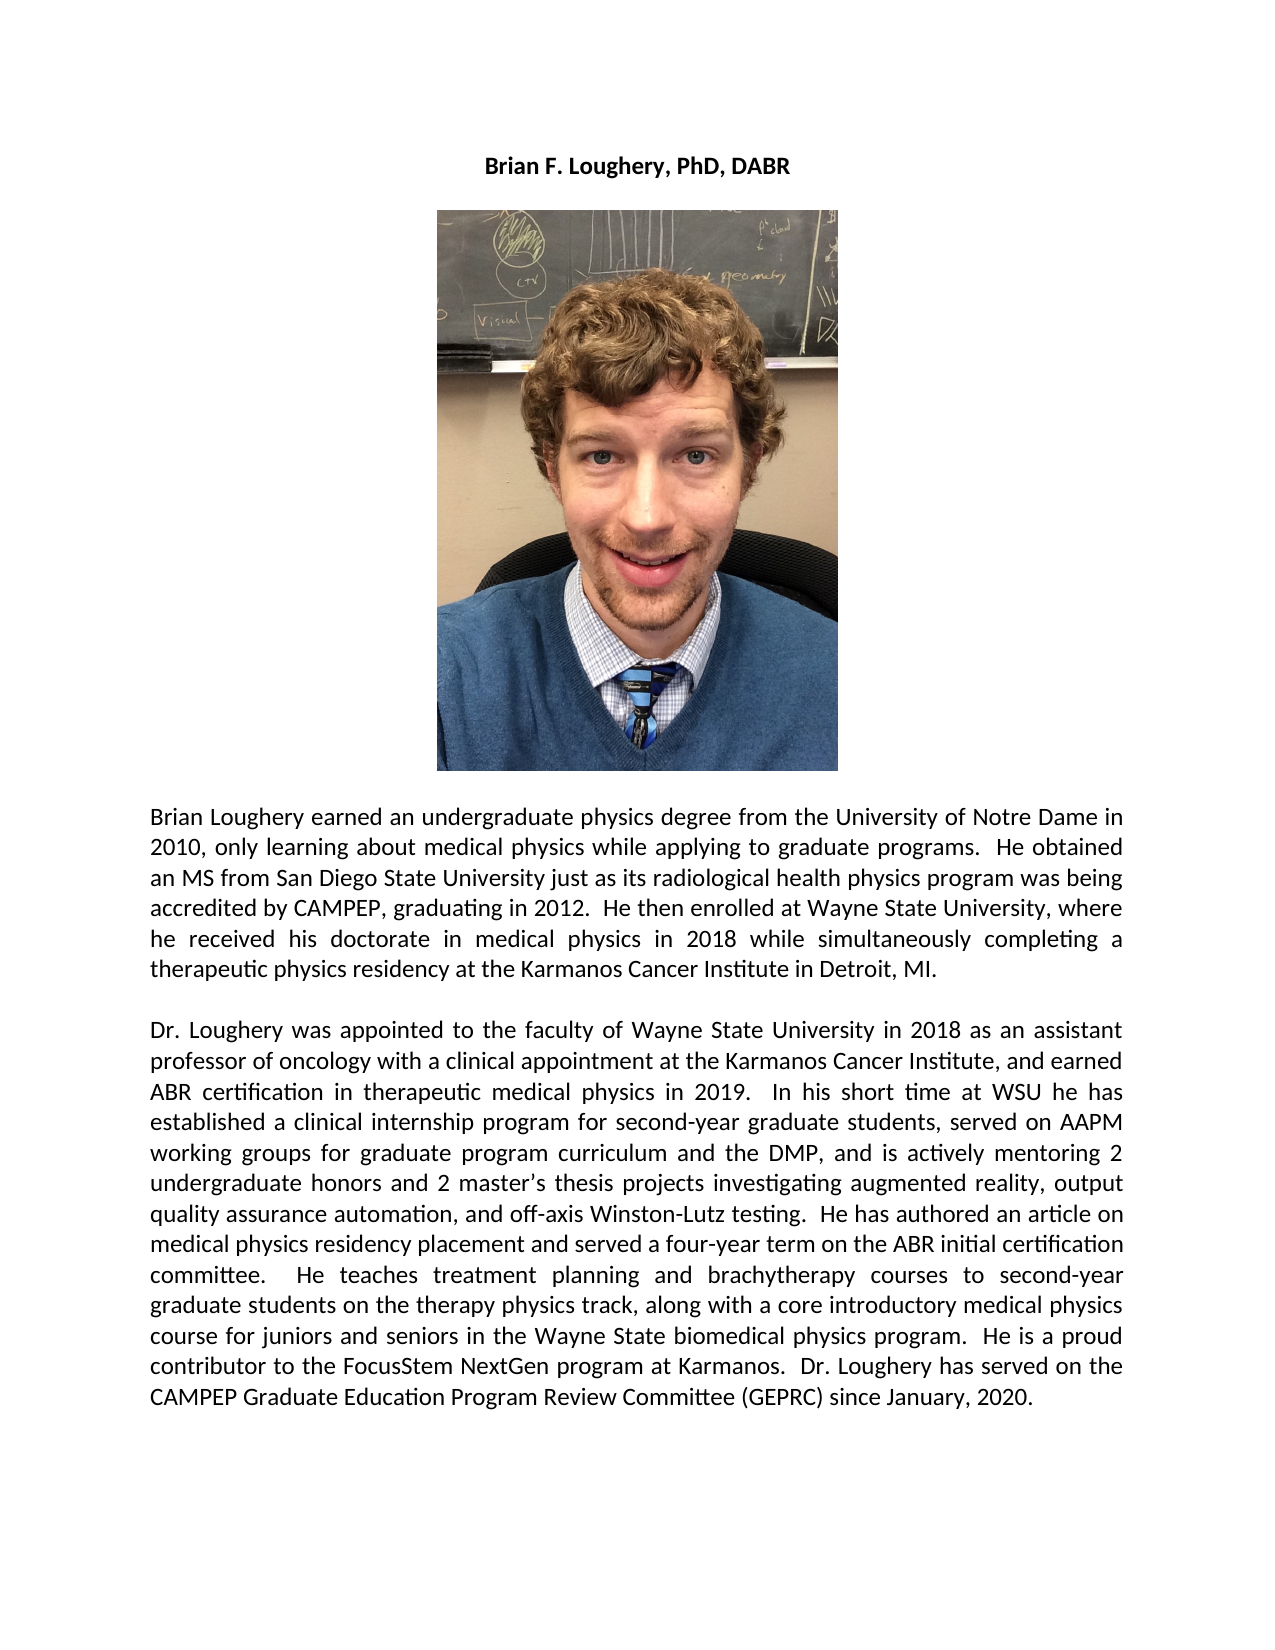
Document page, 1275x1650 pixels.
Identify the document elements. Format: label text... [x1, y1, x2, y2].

text Brian Loughery earned an undergraduate physics degree from the University of Notre Dame in 2010, only learning about medical physics while applying to graduate programs. He obtained an MS from San Diego State University just as its radiological health physics program was being accredited by CAMPEP, graduating in 2012. He then enrolled at Wayne State University, where he received his doctorate in medical physics in 2018 while simultaneously completing a therapeutic physics residency at the Karmanos Cancer Institute in Detroit, MI. [150, 801, 1125, 984]
picture [437, 210, 838, 771]
text Brian F. Loughery, PhD, DABR [150, 150, 1125, 181]
text Dr. Loughery was appointed to the faculty of Wayne State University in 2018 as an assistant professor of oncology with a clinical appointment at the Karmanos Cancer Institute, and earned ABR certification in therapeutic medical physics in 2019. In his short time at WSU he has established a clinical internship program for second-year graduate students, served on AAPM working groups for graduate program curriculum and the DMP, and is actively mentoring 2 undergraduate honors and 2 master’s thesis projects investigating augmented reality, output quality assurance automation, and off-axis Winston-Lutz testing. He has authored an article on medical physics residency placement and served a four-year term on the ABR initial certification committee. He teaches treatment planning and brachytherapy courses to second-year graduate students on the therapy physics track, along with a core introductory medical physics course for juniors and seniors in the Wayne State biomedical physics program. He is a proud contributor to the FocusStem NextGen program at Karmanos. Dr. Loughery has served on the CAMPEP Graduate Education Program Review Committee (GEPRC) since January, 2020. [150, 1015, 1125, 1411]
